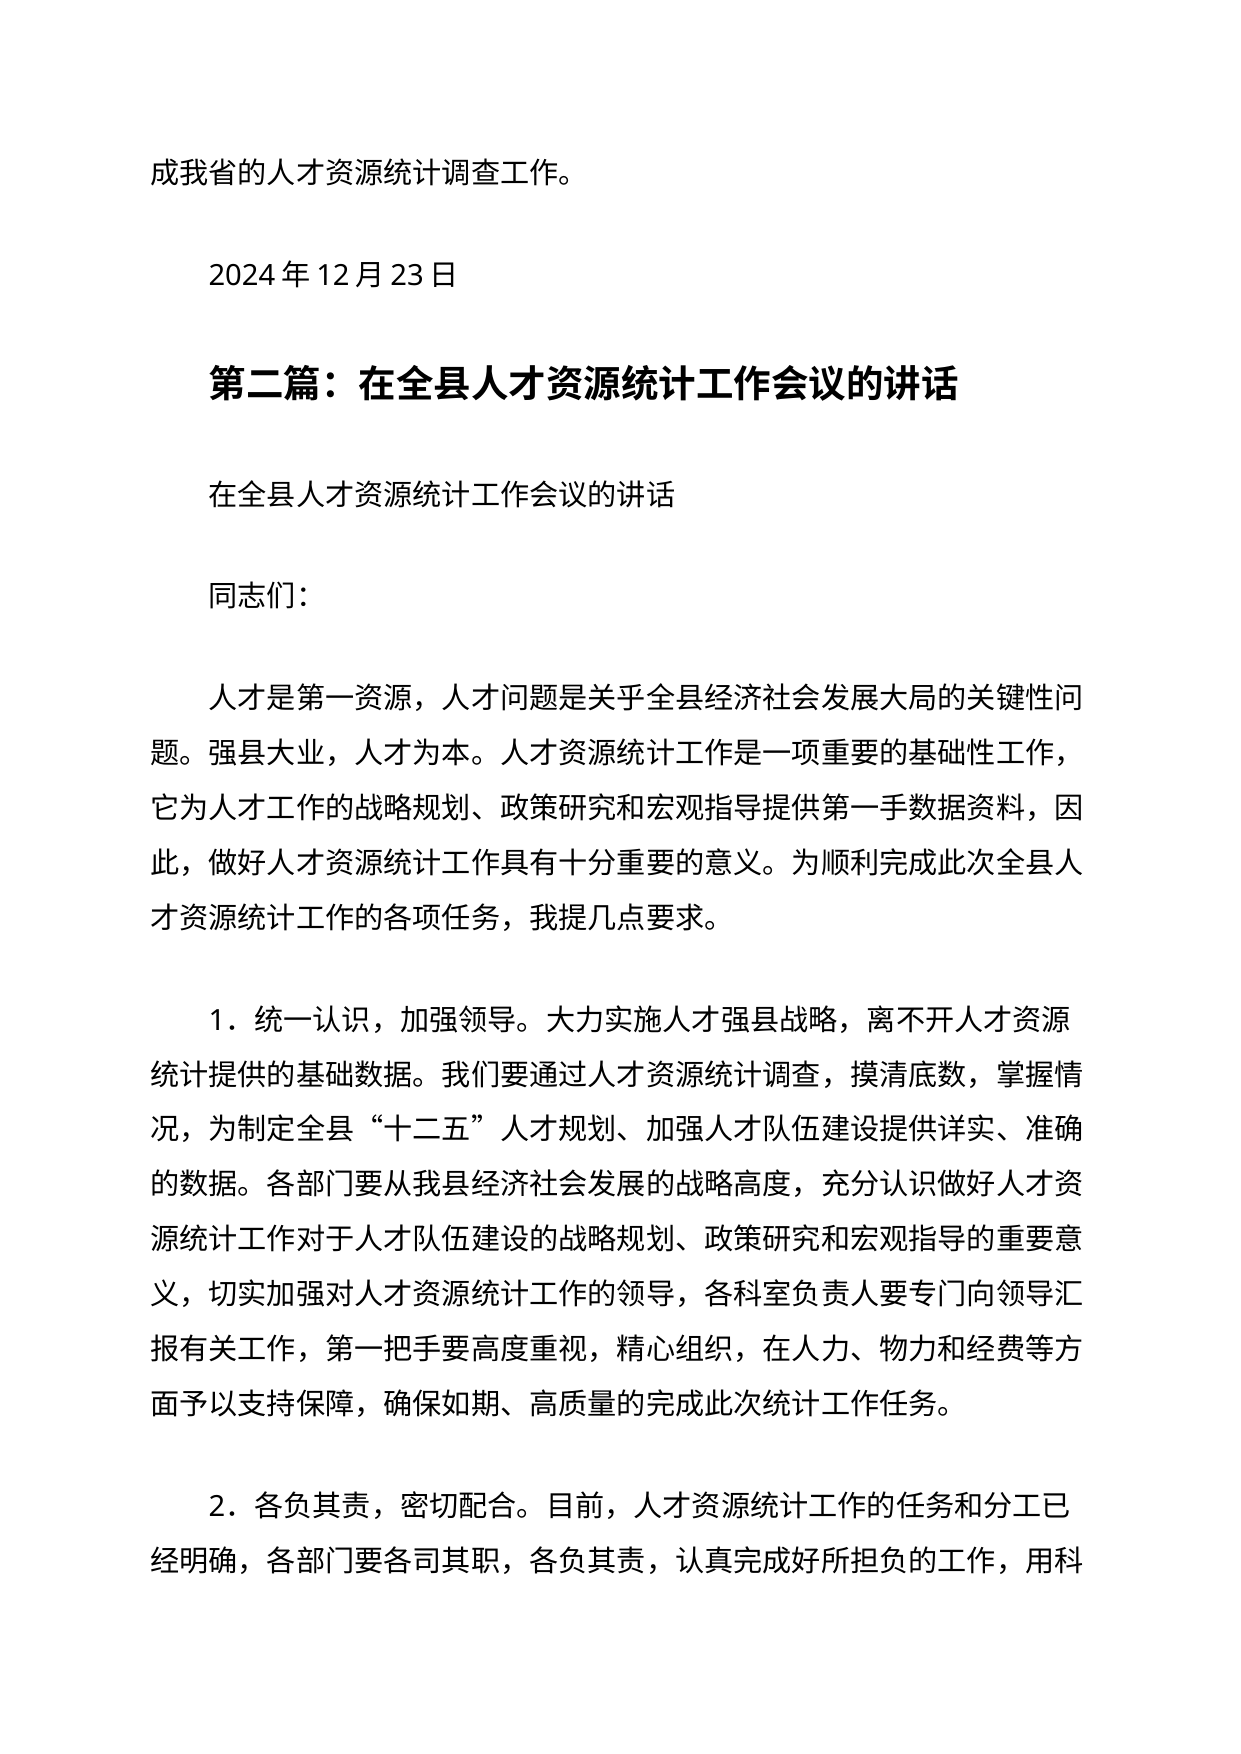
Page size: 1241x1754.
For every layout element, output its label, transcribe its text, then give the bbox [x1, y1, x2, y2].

text 1．统一认识，加强领导。大力实施人才强县战略，离不开人才资源统计提供的基础数据。我们要通过人才资源统计调查，摸清底数，掌握情况，为制定全县“十二五”人才规划、加强人才队伍建设提供详实、准确的数据。各部门要从我县经济社会发展的战略高度，充分认识做好人才资源统计工作对于人才队伍建设的战略规划、政策研究和宏观指导的重要意义，切实加强对人才资源统计工作的领导，各科室负责人要专门向领导汇报有关工作，第一把手要高度重视，精心组织，在人力、物力和经费等方面予以支持保障，确保如期、高质量的完成此次统计工作任务。 [150, 996, 1090, 1423]
text 同志们： [150, 573, 1090, 615]
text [150, 1482, 1090, 1579]
text 2024年12月23日 [150, 252, 1090, 294]
text 人才是第一资源，人才问题是关乎全县经济社会发展大局的关键性问题。强县大业，人才为本。人才资源统计工作是一项重要的基础性工作，它为人才工作的战略规划、政策研究和宏观指导提供第一手数据资料，因此，做好人才资源统计工作具有十分重要的意义。为顺利完成此次全县人才资源统计工作的各项任务，我提几点要求。 [150, 675, 1090, 937]
text 第二篇：在全县人才资源统计工作会议的讲话 [150, 354, 1090, 408]
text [150, 150, 1090, 192]
text 在全县人才资源统计工作会议的讲话 [150, 471, 1090, 513]
